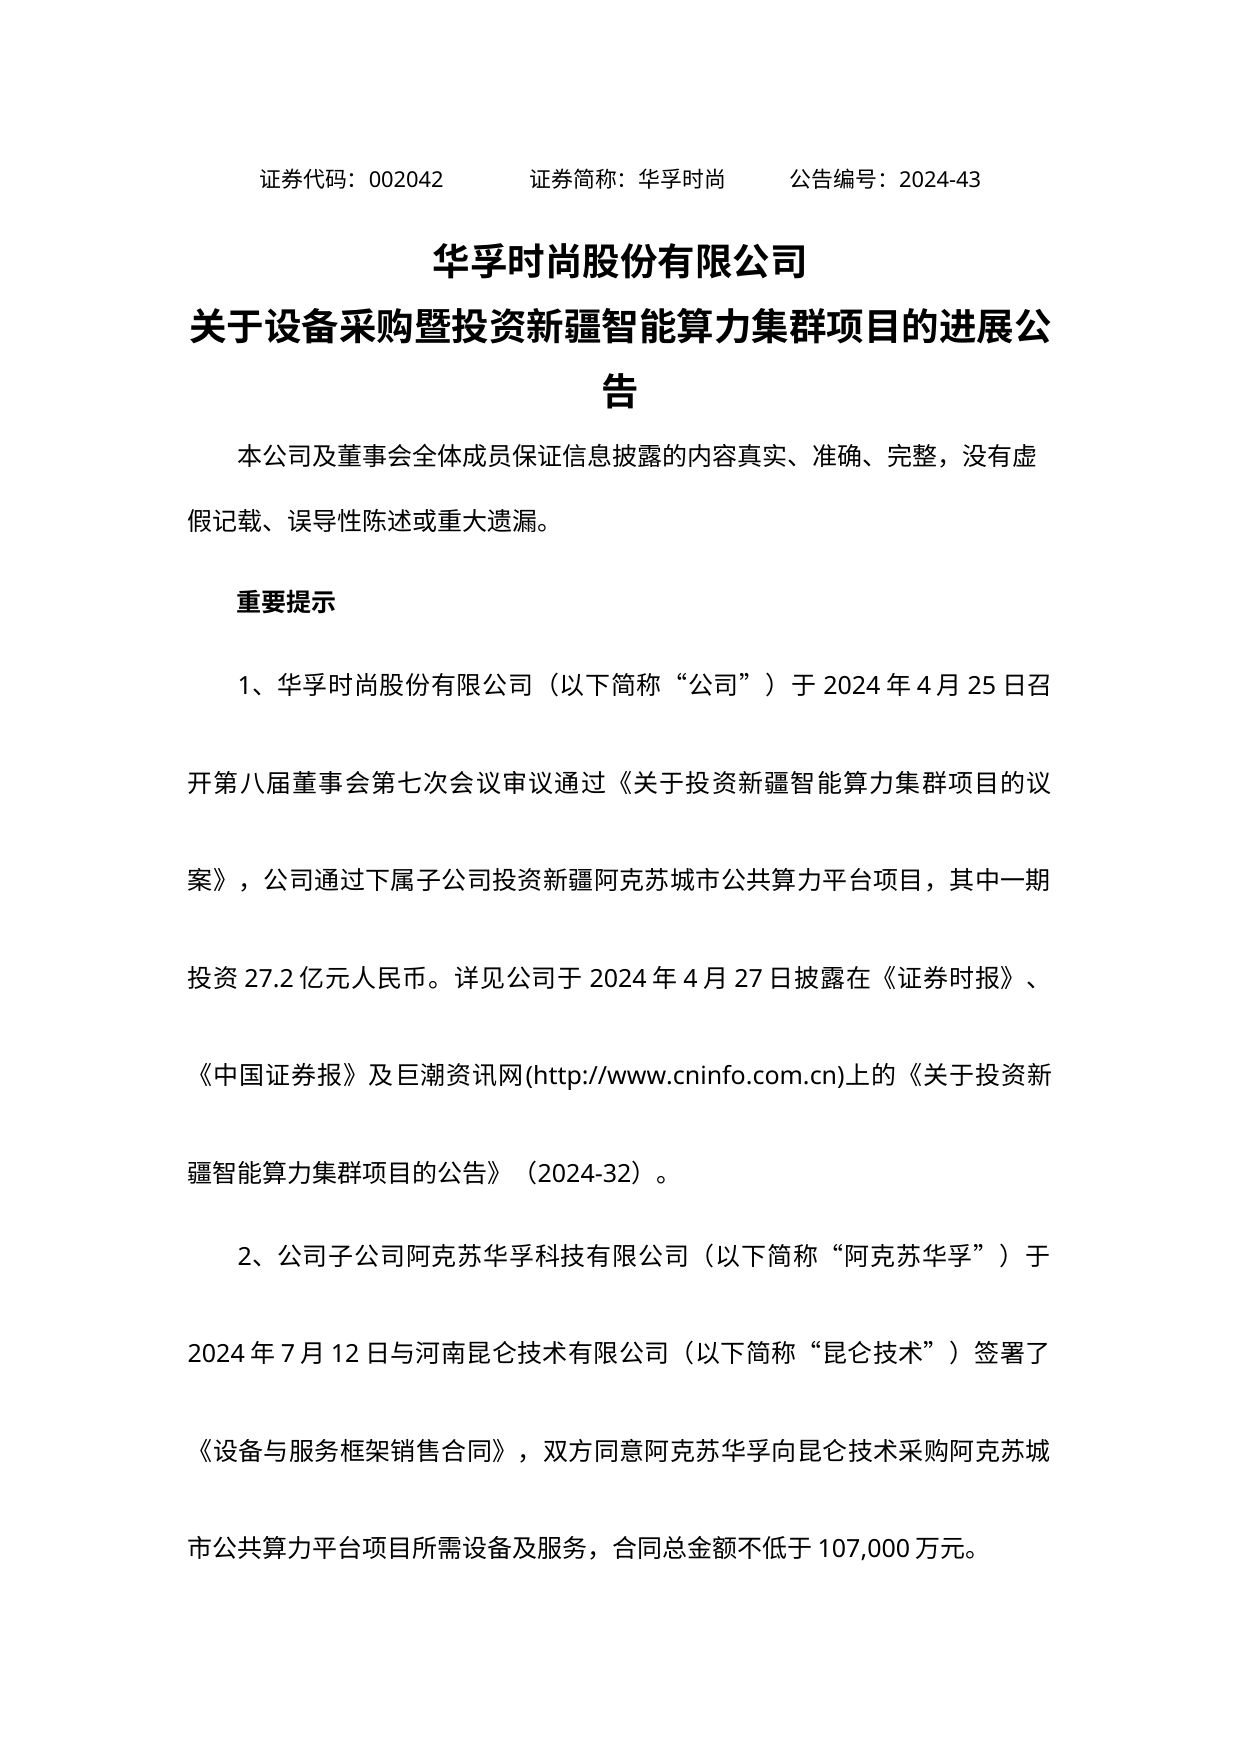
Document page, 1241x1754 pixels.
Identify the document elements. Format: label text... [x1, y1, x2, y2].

text 证券代码：002042 证券简称：华孚时尚 公告编号：2024-43 [187, 162, 1053, 194]
text 本公司及董事会全体成员保证信息披露的内容真实、准确、完整，没有虚假记载、误导性陈述或重大遗漏。 [187, 422, 1053, 552]
list 公司子公司阿克苏华孚科技有限公司（以下简称“阿克苏华孚”）于2024年7月12日与河南昆仑技术有限公司（以下简称“昆仑技术”）签署了《设备与服务框架销售合同》，双方同意阿克苏华孚向昆仑技术采购阿克苏城市公共算力平台项目所需设备及服务，合同总金额不低于107,000万元。 [187, 1222, 1053, 1579]
text 重要提示 [187, 568, 1053, 633]
text 关于设备采购暨投资新疆智能算力集群项目的进展公告 [187, 292, 1053, 422]
list 华孚时尚股份有限公司（以下简称“公司”）于2024年4月25日召开第八届董事会第七次会议审议通过《关于投资新疆智能算力集群项目的议案》，公司通过下属子公司投资新疆阿克苏城市公共算力平台项目，其中一期投资27.2亿元人民币。详见公司于2024年4月27日披露在《证券时报》、《中国证券报》及巨潮资讯网(http://www.cninfo.com.cn)上的《关于投资新疆智能算力集群项目的公告》（2024-32）。 [187, 651, 1053, 1204]
text 华孚时尚股份有限公司 [187, 227, 1053, 292]
